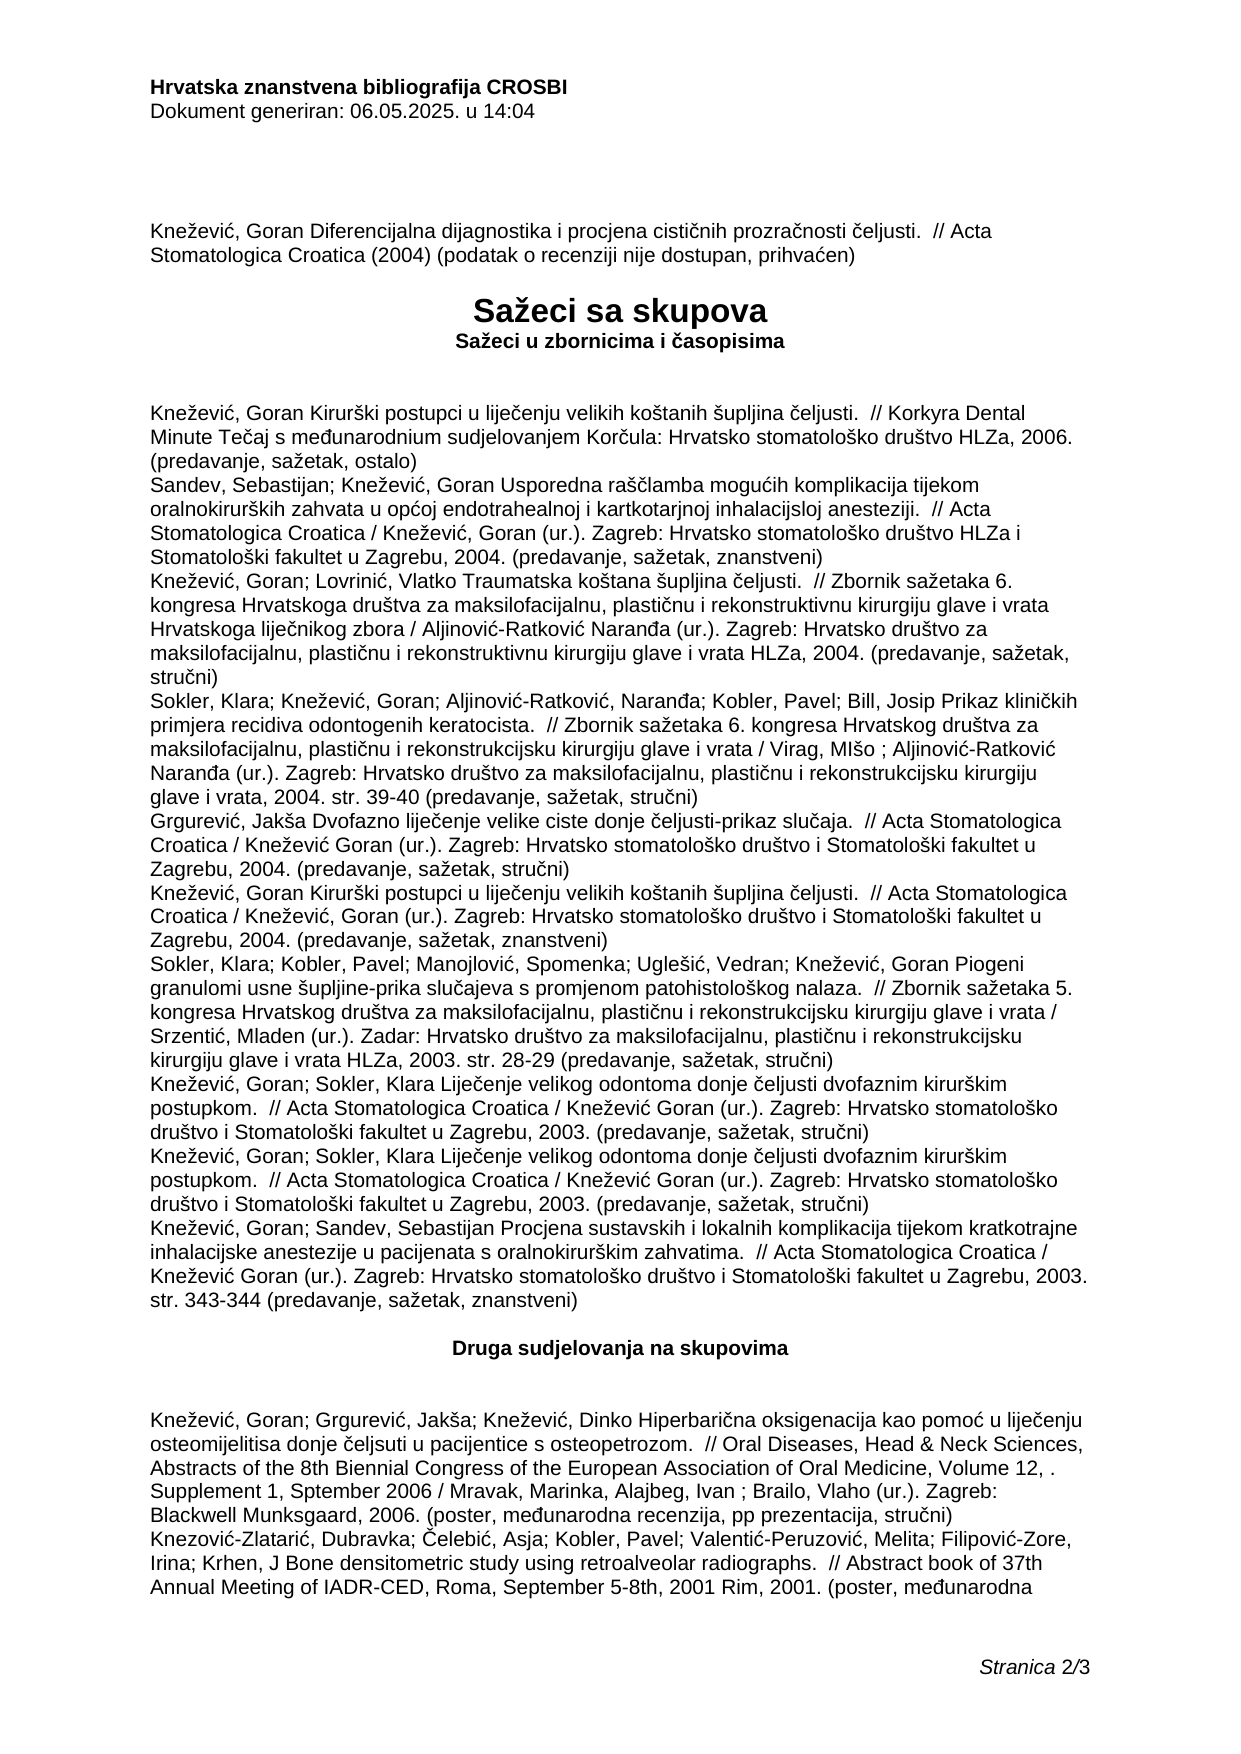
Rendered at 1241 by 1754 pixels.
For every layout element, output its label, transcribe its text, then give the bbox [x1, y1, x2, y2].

text Sokler, Klara; Knežević, Goran; Aljinović-Ratković, Naranđa; Kobler, Pavel; Bill, Josip [150, 689, 1090, 808]
subtitle Sažeci u zbornicima i časopisima [150, 329, 1090, 353]
text Knežević, Goran; Lovrinić, Vlatko [150, 569, 1090, 689]
text Knežević, Goran; Grgurević, Jakša; Knežević, Dinko [150, 1407, 1090, 1527]
text Knežević, Goran; Sokler, Klara [150, 1072, 1090, 1144]
text Knežević, Goran; Sokler, Klara [150, 1144, 1090, 1216]
text Grgurević, Jakša [150, 808, 1090, 880]
text Sandev, Sebastijan; Knežević, Goran [150, 473, 1090, 569]
text Knežević, Goran [150, 219, 1090, 267]
subtitle Sažeci sa skupova [150, 291, 1090, 329]
text Knežević, Goran [150, 401, 1090, 473]
subtitle Druga sudjelovanja na skupovima [150, 1336, 1090, 1359]
text Sokler, Klara; Kobler, Pavel; Manojlović, Spomenka; Uglešić, Vedran; Knežević, Goran [150, 952, 1090, 1072]
text Knežević, Goran; Sandev, Sebastijan [150, 1216, 1090, 1312]
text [150, 1527, 1090, 1599]
text Knežević, Goran [150, 880, 1090, 952]
